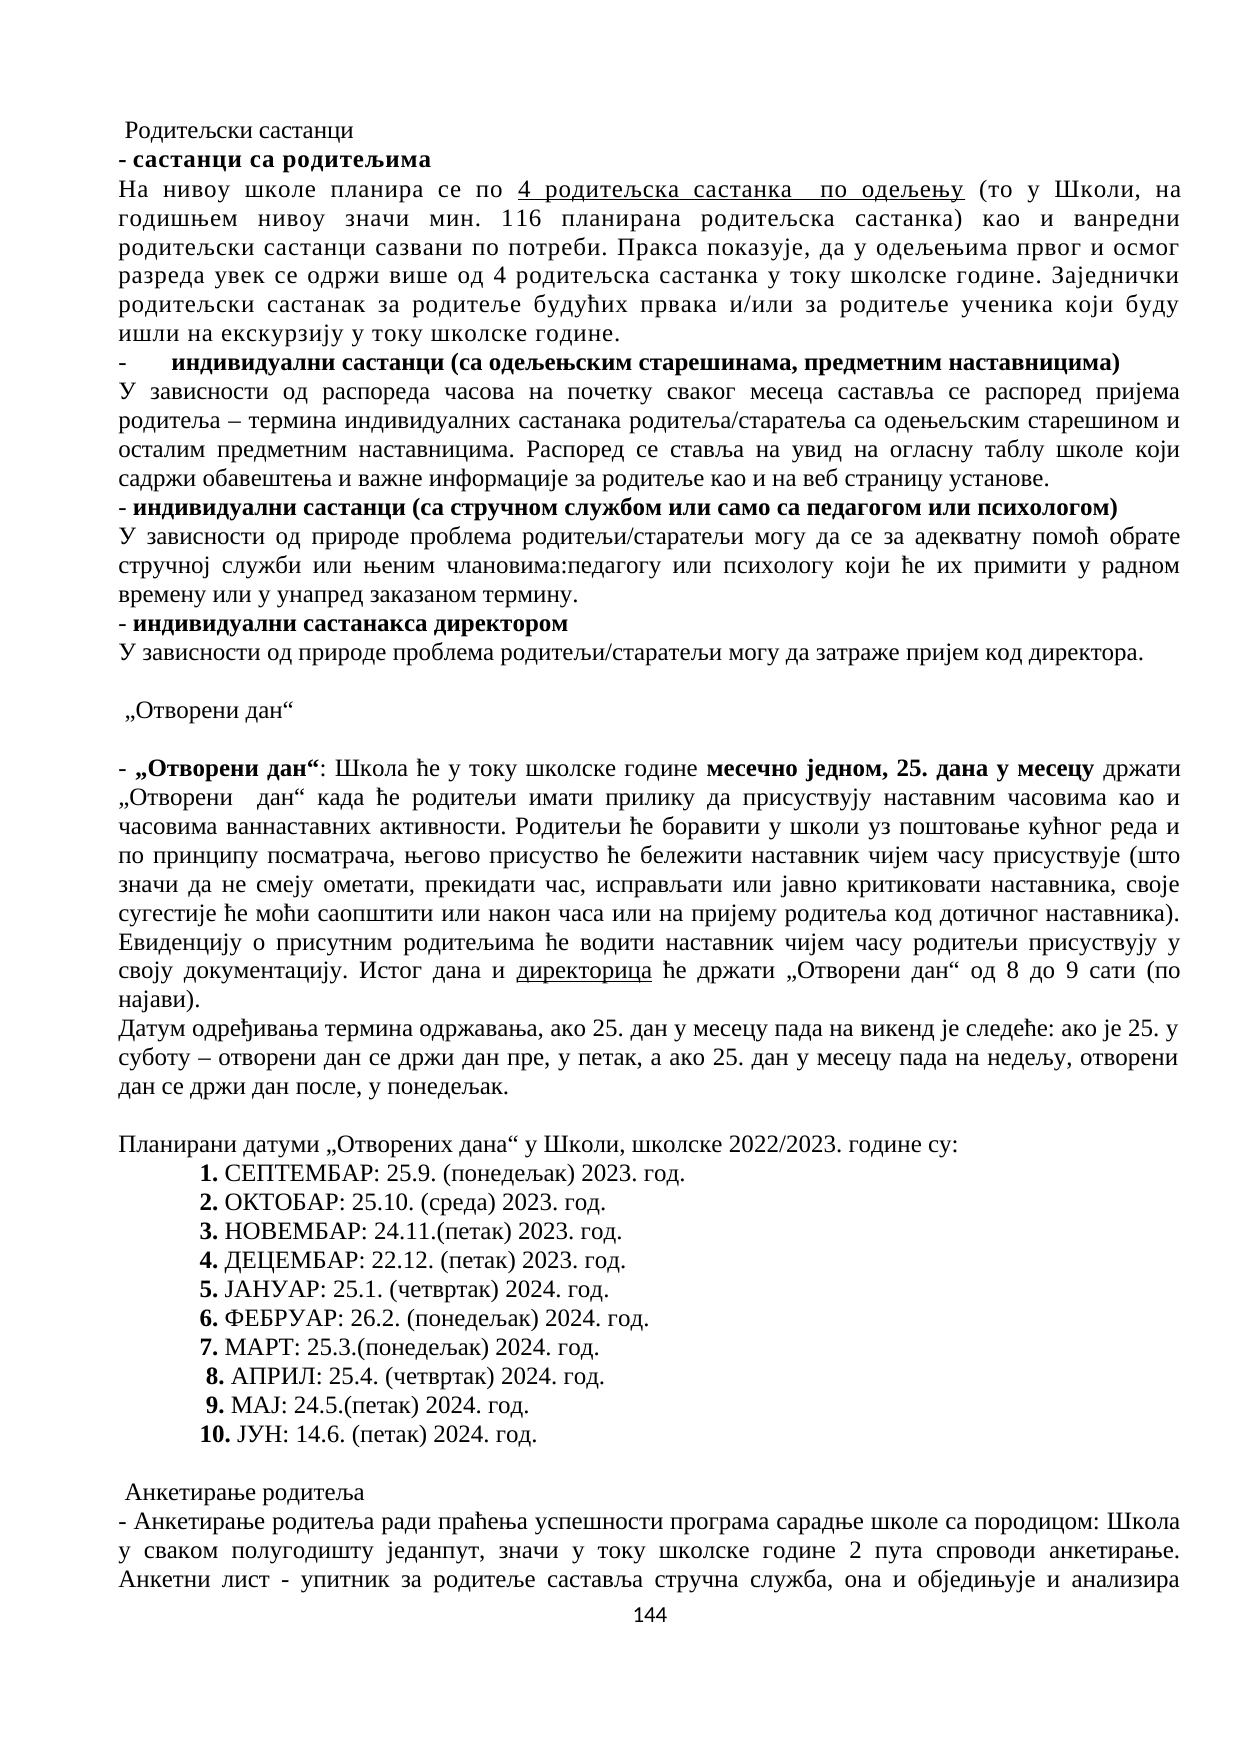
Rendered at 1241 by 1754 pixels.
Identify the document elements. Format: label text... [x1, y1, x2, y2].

text Датум одређивања термина одржавања, ако 25. дан у месецу пада на викенд је следеће: ако је 25. у суботу – отворени дан се држи дан пре, у петак, а ако 25. дан у месецу пада на недељу, отворени дан се држи дан после, у понедељак. [118, 1014, 1181, 1101]
text У зависности од природе проблема родитељи/старатељи могу да затраже пријем код директора. [118, 637, 1181, 666]
text Родитељски састанци [118, 115, 1181, 144]
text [118, 1506, 1181, 1593]
text У зависности од природе проблема родитељи/старатељи могу да се за адекватну помоћ обрате стручној служби или њеним члановима:педагогу или психологу који ће их примити у радном времену или у унапред заказаном термину. [118, 521, 1181, 608]
text „Отворени дан“ [118, 695, 1181, 724]
text 8. АПРИЛ: 25.4. (четвртак) 2024. год. [118, 1361, 1181, 1390]
text 4. ДЕЦЕМБАР: 22.12. (петак) 2023. год. [118, 1245, 1181, 1274]
text На нивоу школе планира се по 4 родитељска састанка по одељењу (то у Школи, на годишњем нивоу значи мин. 116 планирана родитељска састанка) као и ванредни родитељски састанци сазвани по потреби. Пракса показује, да у одељењима првог и осмог разреда увек се одржи више од 4 родитељска састанка у току школске године. Заједнички родитељски састанак за родитеље будућих првака и/или за родитеље ученика који буду ишли на екскурзију у току школске године. [118, 174, 1181, 348]
text - „Отворени дан“: Школа ће у току школске године месечно једном, 25. дана у месецу држати „Отворени дан“ када ће родитељи имати прилику да присуствују наставним часовима као и часовима ваннаставних активности. Родитељи ће боравити у школи уз поштовање кућног реда и по принципу посматрача, његово присуство ће бележити наставник чијем часу присуствује (што значи да не смеју ометати, прекидати час, исправљати или јавно критиковати наставника, своје сугестије ће моћи саопштити или након часа или на пријему родитеља код дотичног наставника). Евиденцију о присутним родитељима ће водити наставник чијем часу родитељи присуствују у своју документацију. Истог дана и директорица ће држати „Отворени дан“ од 8 до 9 сати (по најави). [118, 724, 1181, 1014]
text - састанци са родитељима [118, 144, 1181, 173]
text - индивидуални састанци (са стручном службом или само са педагогом или психологом) [118, 492, 1181, 521]
text Анкетирање родитеља [118, 1477, 1181, 1506]
text 6. ФЕБРУАР: 26.2. (понедељак) 2024. год. [118, 1303, 1181, 1332]
text 10. ЈУН: 14.6. (петак) 2024. год. [118, 1419, 1181, 1448]
text 1. СЕПТЕМБАР: 25.9. (понедељак) 2023. год. [118, 1158, 1181, 1187]
text 5. ЈАНУАР: 25.1. (четвртак) 2024. год. [118, 1274, 1181, 1303]
text 7. МАРТ: 25.3.(понедељак) 2024. год. [118, 1332, 1181, 1361]
text 9. МАЈ: 24.5.(петак) 2024. год. [118, 1390, 1181, 1419]
text - индивидуални састанакса директором [118, 608, 1181, 637]
text 3. НОВЕМБАР: 24.11.(петак) 2023. год. [118, 1216, 1181, 1245]
text 2. ОКТОБАР: 25.10. (среда) 2023. год. [118, 1187, 1181, 1216]
text Планирани датуми „Отворених дана“ у Школи, школске 2022/2023. године су: [118, 1129, 1181, 1158]
text У зависности од распореда часова на почетку сваког месеца саставља се распоред пријема родитеља – термина индивидуалних састанака родитеља/старатеља са одењељским старешином и осталим предметним наставницима. Распоред се ставља на увид на огласну таблу школе који садржи обавештења и важне информације за родитеље као и на веб страницу установе. [118, 377, 1181, 492]
text - индивидуални састанци (са одељењским старешинама, предметним наставницима) [118, 348, 1181, 377]
